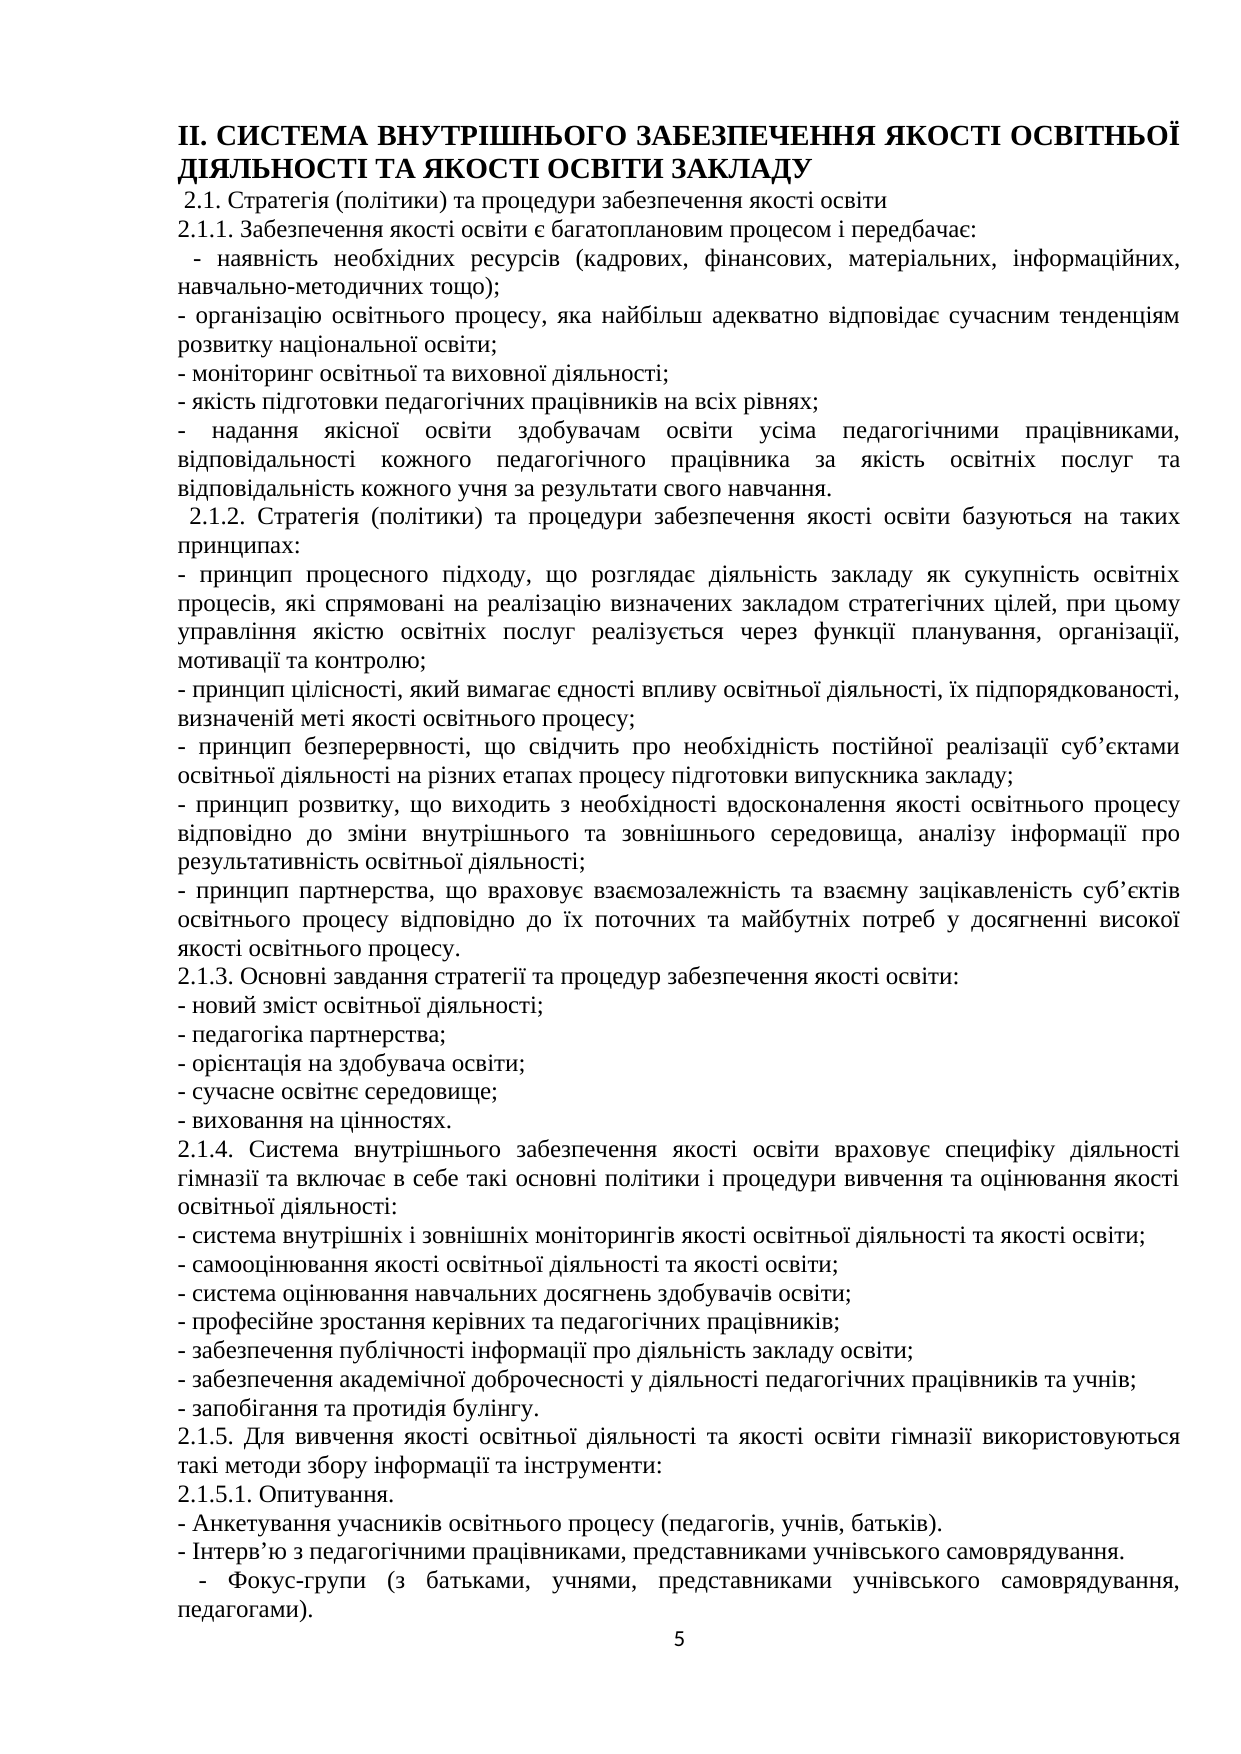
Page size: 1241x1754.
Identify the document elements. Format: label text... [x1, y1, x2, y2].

text 2.1. Стратегія (політики) та процедури забезпечення якості освіти [177, 185, 1181, 214]
text ІІ. СИСТЕМА ВНУТРІШНЬОГО ЗАБЕЗПЕЧЕННЯ ЯКОСТІ ОСВІТНЬОЇ ДІЯЛЬНОСТІ ТА ЯКОСТІ ОСВІТИ ЗАКЛАДУ [177, 118, 1181, 185]
text - якість підготовки педагогічних працівників на всіх рівнях; [177, 386, 1181, 415]
text - новий зміст освітньої діяльності; [177, 990, 1181, 1019]
text 2.1.5. Для вивчення якості освітньої діяльності та якості освіти гімназії використовуються такі методи збору інформації та інструменти: [177, 1421, 1181, 1479]
text - професійне зростання керівних та педагогічних працівників; [177, 1306, 1181, 1335]
text - принцип процесного підходу, що розглядає діяльність закладу як сукупність освітніх процесів, які спрямовані на реалізацію визначених закладом стратегічних цілей, при цьому управління якістю освітніх послуг реалізується через функції планування, організації, мотивації та контролю; [177, 559, 1181, 674]
text - Фокус-групи (з батьками, учнями, представниками учнівського самоврядування, педагогами). [177, 1565, 1181, 1623]
text - наявність необхідних ресурсів (кадрових, фінансових, матеріальних, інформаційних, навчально-методичних тощо); [177, 243, 1181, 300]
text - самооцінювання якості освітньої діяльності та якості освіти; [177, 1249, 1181, 1278]
text 2.1.4. Система внутрішнього забезпечення якості освіти враховує специфіку діяльності гімназії та включає в себе такі основні політики і процедури вивчення та оцінювання якості освітньої діяльності: [177, 1134, 1181, 1220]
text - система оцінювання навчальних досягнень здобувачів освіти; [177, 1278, 1181, 1306]
text - система внутрішніх і зовнішніх моніторингів якості освітньої діяльності та якості освіти; [177, 1220, 1181, 1249]
text - принцип безперервності, що свідчить про необхідність постійної реалізації суб’єктами освітньої діяльності на різних етапах процесу підготовки випускника закладу; [177, 731, 1181, 789]
text - Інтерв’ю з педагогічними працівниками, представниками учнівського самоврядування. [177, 1536, 1181, 1565]
text 2.1.3. Основні завдання стратегії та процедур забезпечення якості освіти: [177, 961, 1181, 990]
text 2.1.2. Стратегія (політики) та процедури забезпечення якості освіти базуються на таких принципах: [177, 501, 1181, 559]
text - забезпечення академічної доброчесності у діяльності педагогічних працівників та учнів; [177, 1364, 1181, 1393]
text - організацію освітнього процесу, яка найбільш адекватно відповідає сучасним тенденціям розвитку національної освіти; [177, 300, 1181, 358]
text - сучасне освітнє середовище; [177, 1076, 1181, 1105]
text - надання якісної освіти здобувачам освіти усіма педагогічними працівниками, відповідальності кожного педагогічного працівника за якість освітніх послуг та відповідальність кожного учня за результати свого навчання. [177, 415, 1181, 501]
text - виховання на цінностях. [177, 1105, 1181, 1134]
text - запобігання та протидія булінгу. [177, 1393, 1181, 1421]
text 2.1.1. Забезпечення якості освіти є багатоплановим процесом і передбачає: [177, 214, 1181, 243]
text - Анкетування учасників освітнього процесу (педагогів, учнів, батьків). [177, 1508, 1181, 1536]
text - принцип партнерства, що враховує взаємозалежність та взаємну зацікавленість суб’єктів освітнього процесу відповідно до їх поточних та майбутніх потреб у досягненні високої якості освітнього процесу. [177, 875, 1181, 961]
text - орієнтація на здобувача освіти; [177, 1048, 1181, 1076]
text - принцип цілісності, який вимагає єдності впливу освітньої діяльності, їх підпорядкованості, визначеній меті якості освітнього процесу; [177, 674, 1181, 731]
text - забезпечення публічності інформації про діяльність закладу освіти; [177, 1335, 1181, 1364]
text - моніторинг освітньої та виховної діяльності; [177, 358, 1181, 386]
text - принцип розвитку, що виходить з необхідності вдосконалення якості освітнього процесу відповідно до зміни внутрішнього та зовнішнього середовища, аналізу інформації про результативність освітньої діяльності; [177, 789, 1181, 875]
text 2.1.5.1. Опитування. [177, 1479, 1181, 1508]
text - педагогіка партнерства; [177, 1019, 1181, 1048]
